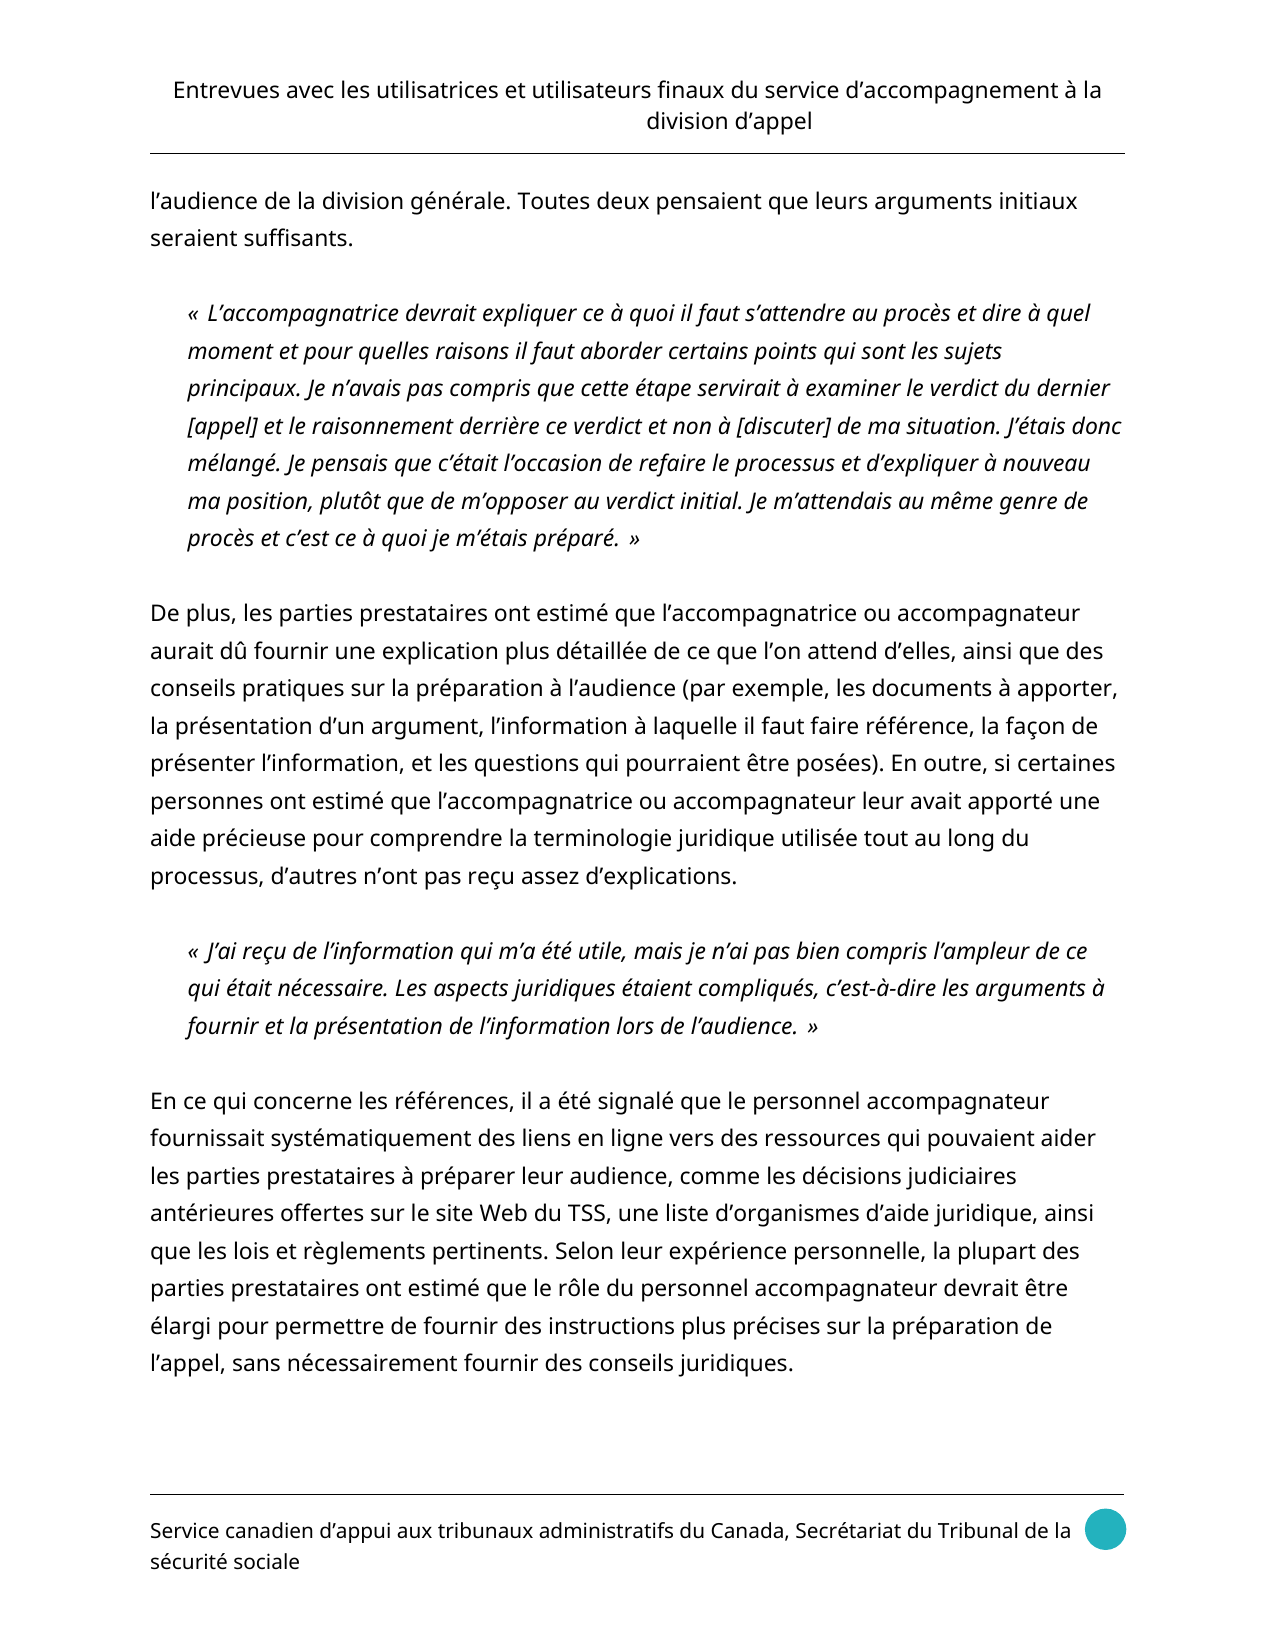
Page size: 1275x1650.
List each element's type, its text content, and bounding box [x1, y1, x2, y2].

text De plus, les parties prestataires ont estimé que l’accompagnatrice ou accompagnateur aurait dû fournir une explication plus détaillée de ce que l’on attend d’elles, ainsi que des conseils pratiques sur la préparation à l’audience (par exemple, les documents à apporter, la présentation d’un argument, l’information à laquelle il faut faire référence, la façon de présenter l’information, et les questions qui pourraient être posées). En outre, si certaines personnes ont estimé que l’accompagnatrice ou accompagnateur leur avait apporté une aide précieuse pour comprendre la terminologie juridique utilisée tout au long du processus, d’autres n’ont pas reçu assez d’explications. [150, 597, 1125, 891]
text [150, 185, 1125, 254]
text « J’ai reçu de l’information qui m’a été utile, mais je n’ai pas bien compris l’ampleur de ce qui était nécessaire. Les aspects juridiques étaient compliqués, c’est-à-dire les arguments à fournir et la présentation de l’information lors de l’audience. » [187, 935, 1125, 1041]
text En ce qui concerne les références, il a été signalé que le personnel accompagnateur fournissait systématiquement des liens en ligne vers des ressources qui pouvaient aider les parties prestataires à préparer leur audience, comme les décisions judiciaires antérieures offertes sur le site Web du TSS, une liste d’organismes d’aide juridique, ainsi que les lois et règlements pertinents. Selon leur expérience personnelle, la plupart des parties prestataires ont estimé que le rôle du personnel accompagnateur devrait être élargi pour permettre de fournir des instructions plus précises sur la préparation de l’appel, sans nécessairement fournir des conseils juridiques. [150, 1085, 1125, 1379]
text « L’accompagnatrice devrait expliquer ce à quoi il faut s’attendre au procès et dire à quel moment et pour quelles raisons il faut aborder certains points qui sont les sujets principaux. Je n’avais pas compris que cette étape servirait à examiner le verdict du dernier [appel] et le raisonnement derrière ce verdict et non à [discuter] de ma situation. J’étais donc mélangé. Je pensais que c’était l’occasion de refaire le processus et d’expliquer à nouveau ma position, plutôt que de m’opposer au verdict initial. Je m’attendais au même genre de procès et c’est ce à quoi je m’étais préparé. » [187, 297, 1125, 554]
